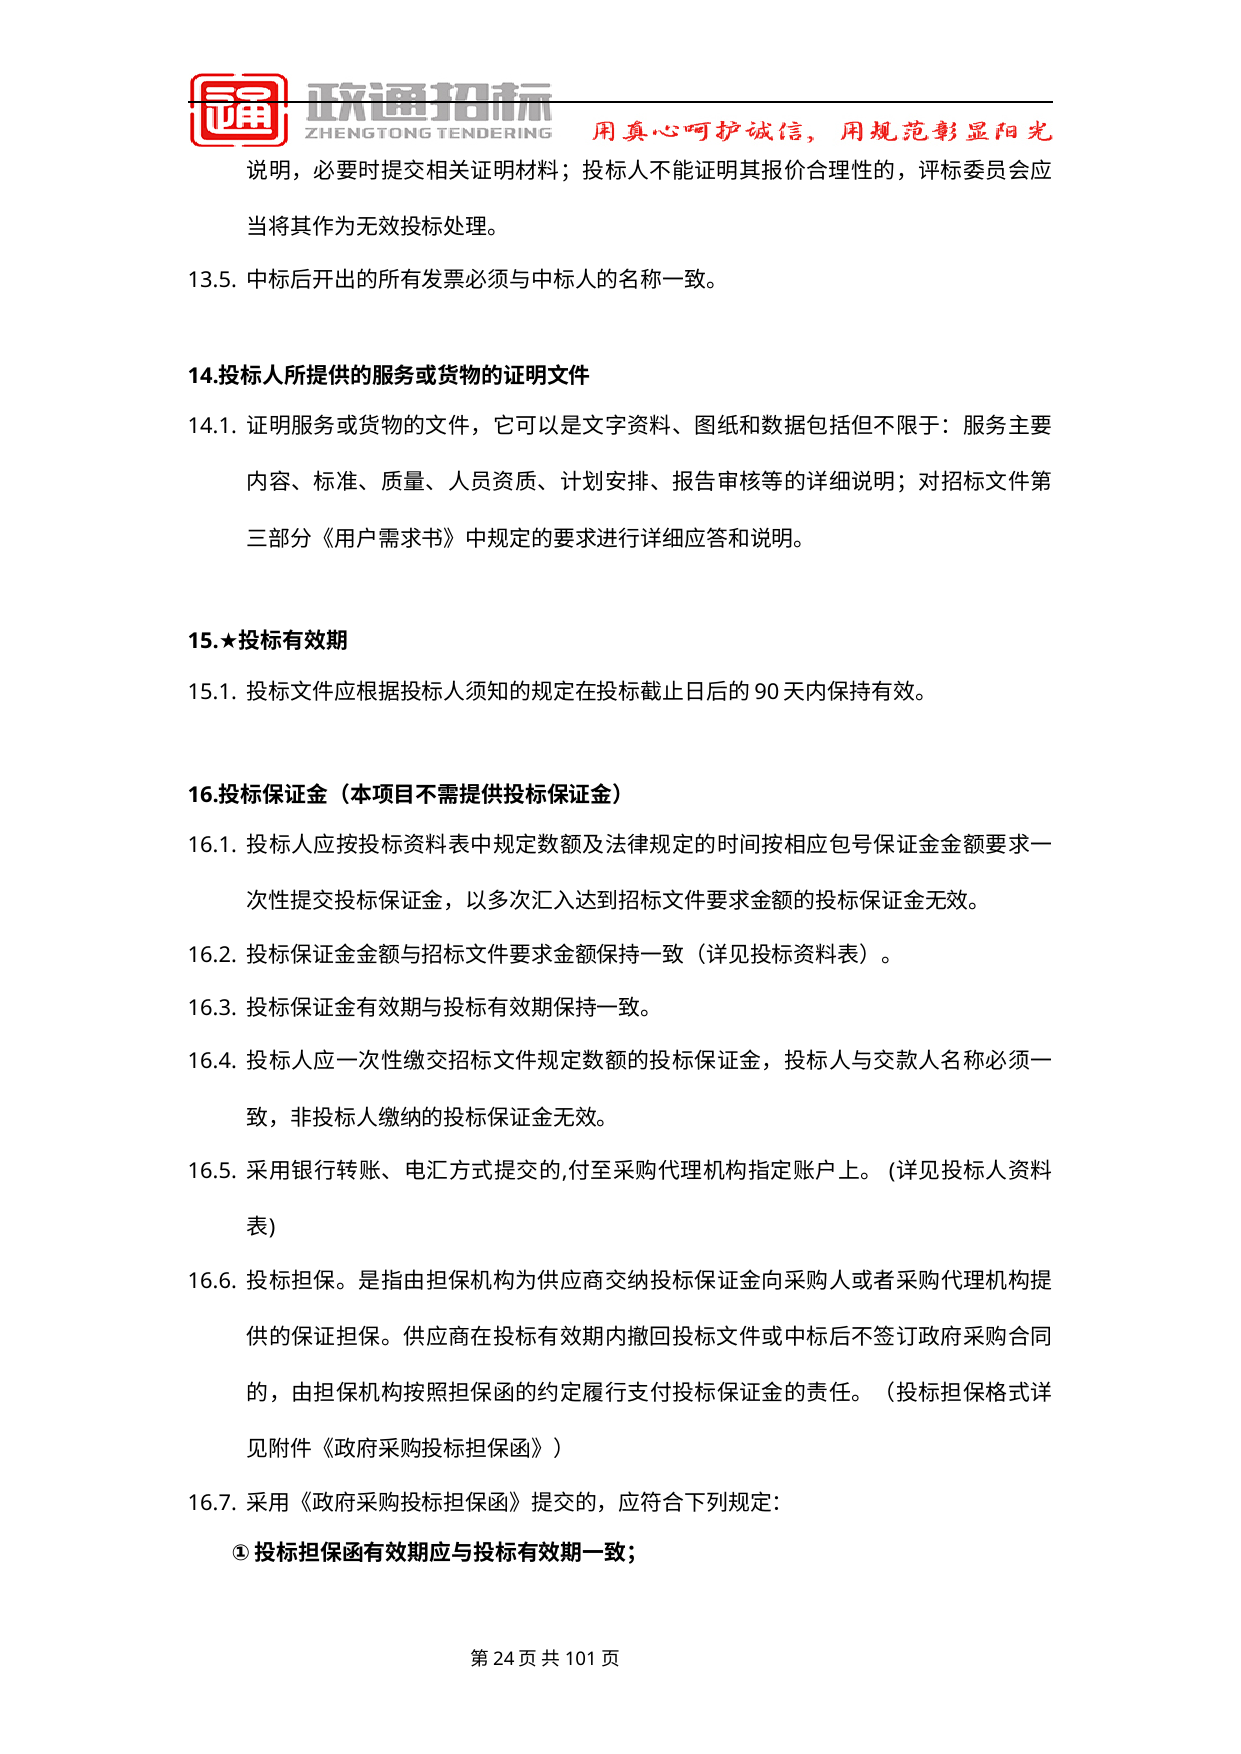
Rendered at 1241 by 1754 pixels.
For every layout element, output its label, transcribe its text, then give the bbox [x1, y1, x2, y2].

list 采用银行转账、电汇方式提交的,付至采购代理机构指定账户上。 (详见投标人资料表) [187, 1150, 1053, 1244]
list 投标保证金有效期与投标有效期保持一致。 [187, 987, 1053, 1025]
list 投标担保。是指由担保机构为供应商交纳投标保证金向采购人或者采购代理机构提供的保证担保。供应商在投标有效期内撤回投标文件或中标后不签订政府采购合同的，由担保机构按照担保函的约定履行支付投标保证金的责任。（投标担保格式详见附件《政府采购投标担保函》） [187, 1260, 1053, 1466]
picture [188, 103, 1053, 147]
list 投标人应按投标资料表中规定数额及法律规定的时间按相应包号保证金金额要求一次性提交投标保证金，以多次汇入达到招标文件要求金额的投标保证金无效。 [187, 824, 1053, 918]
list 采用《政府采购投标担保函》提交的，应符合下列规定： [187, 1482, 1053, 1519]
list 评标委员会认为投标人的报价明显低于其他通过符合性审查投标人的报价，有可能影响产品质量或者不能诚信履约的，应当要求其在评标现场合理的时间内提供书面说明，必要时提交相关证明材料；投标人不能证明其报价合理性的，评标委员会应当将其作为无效投标处理。 [187, 150, 1053, 244]
subtitle 16.投标保证金（本项目不需提供投标保证金） [187, 777, 1053, 808]
list 中标后开出的所有发票必须与中标人的名称一致。 [187, 259, 1053, 297]
list 证明服务或货物的文件，它可以是文字资料、图纸和数据包括但不限于：服务主要内容、标准、质量、人员资质、计划安排、报告审核等的详细说明；对招标文件第三部分《用户需求书》中规定的要求进行详细应答和说明。 [187, 405, 1053, 555]
picture [188, 73, 1053, 101]
list 投标文件应根据投标人须知的规定在投标截止日后的90天内保持有效。 [187, 671, 1053, 708]
list 投标人应一次性缴交招标文件规定数额的投标保证金，投标人与交款人名称必须一致，非投标人缴纳的投标保证金无效。 [187, 1041, 1053, 1134]
list 投标保证金金额与招标文件要求金额保持一致（详见投标资料表）。 [187, 934, 1053, 971]
text ①投标担保函有效期应与投标有效期一致； [187, 1535, 1053, 1567]
subtitle 14.投标人所提供的服务或货物的证明文件 [187, 358, 1053, 389]
subtitle 15.★投标有效期 [187, 623, 1053, 655]
